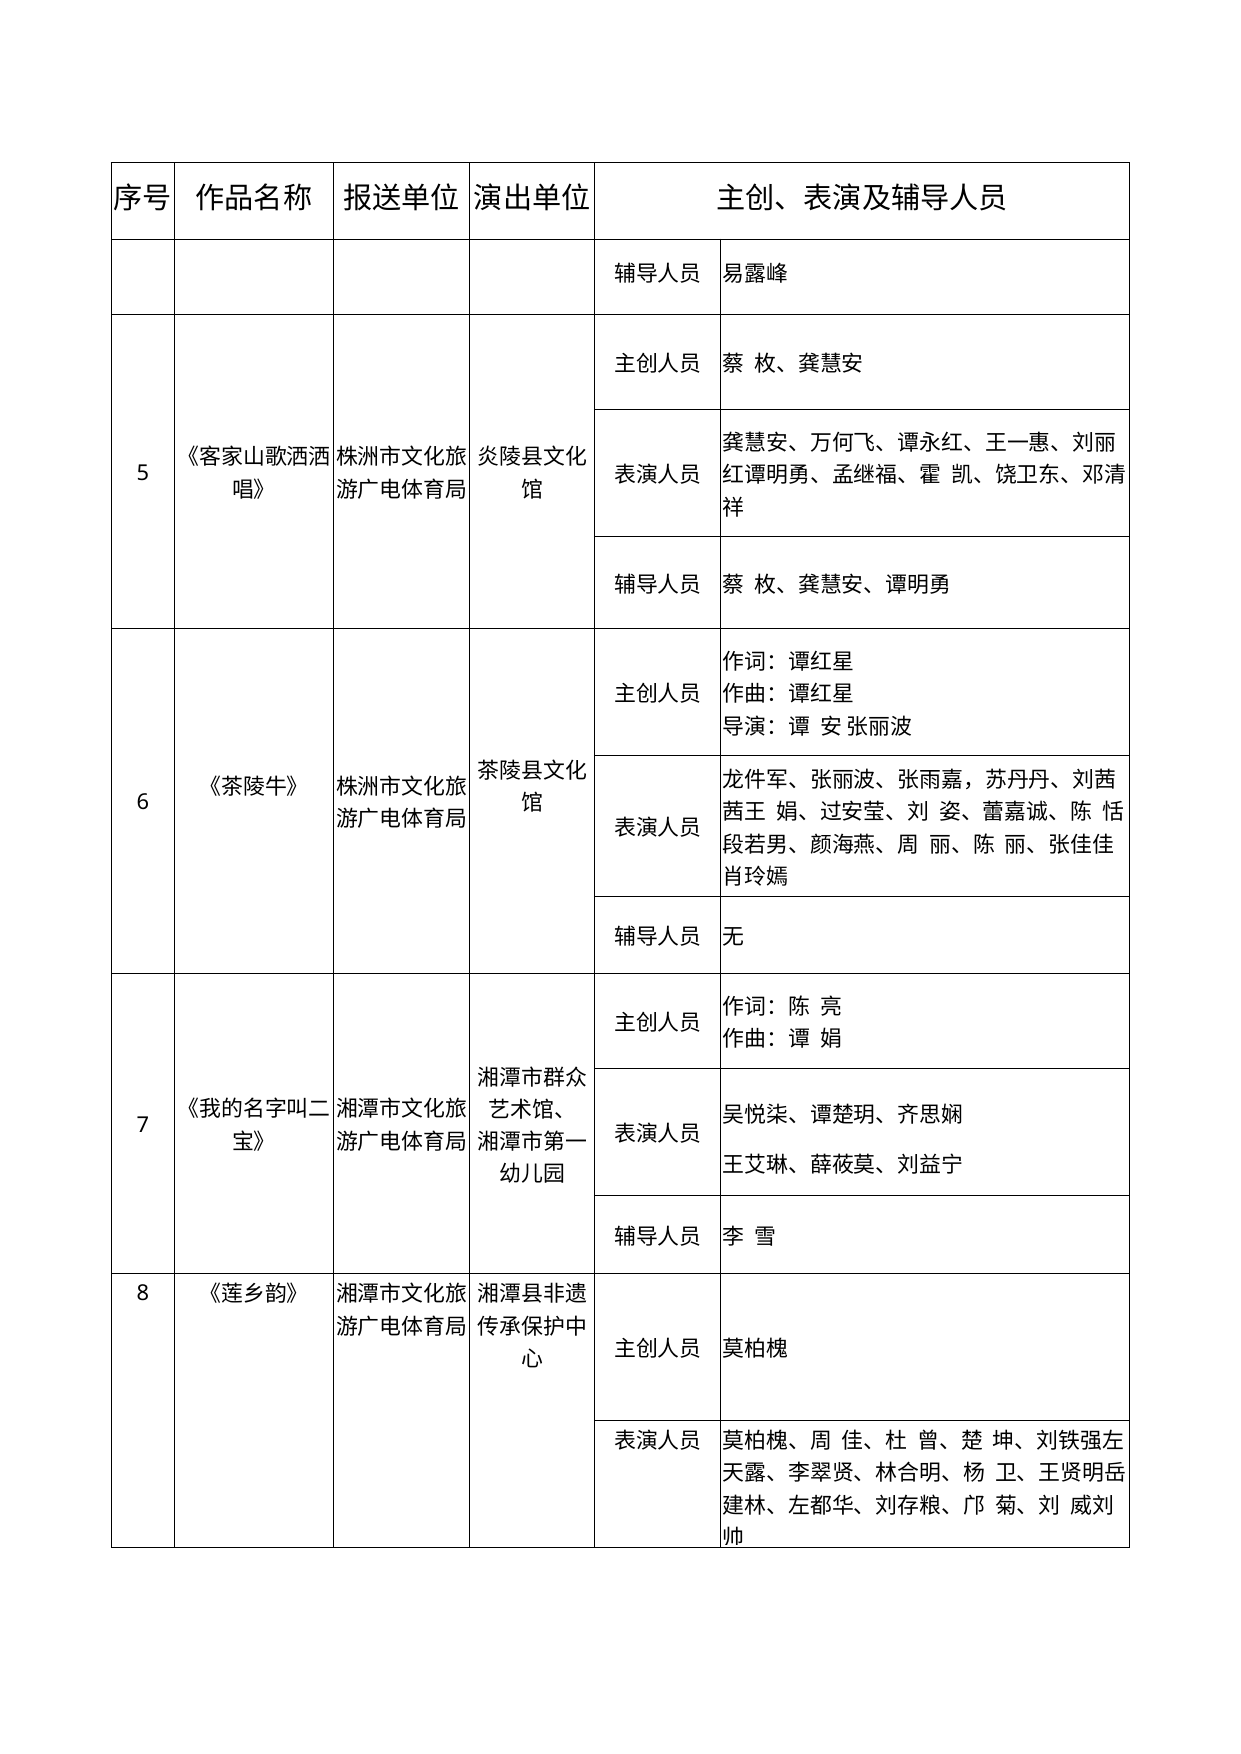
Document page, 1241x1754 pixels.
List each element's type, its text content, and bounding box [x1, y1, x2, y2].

table_cell 莫柏槐、周 佳、杜 曾、楚 坤、刘铁强左天露、李翠贤、林合明、杨 卫、王贤明岳建林、左都华、刘存粮、邝 菊、刘 威刘 帅 [721, 1421, 1129, 1547]
table_cell 易露峰 [721, 240, 1129, 314]
table_cell 湘潭市群众艺术馆、 湘潭市第一幼儿园 [470, 974, 594, 1273]
table_cell 蔡 枚、龚慧安、谭明勇 [721, 537, 1129, 628]
table_cell 作词：谭红星 作曲：谭红星 导演：谭 安 张丽波 [721, 629, 1129, 755]
table_header 报送单位 [334, 163, 469, 238]
table_cell 主创人员 [595, 629, 720, 755]
table_cell 炎陵县文化馆 [470, 315, 594, 628]
table_cell 8 [112, 1274, 174, 1547]
table_cell 表演人员 [595, 756, 720, 896]
table_cell 辅导人员 [595, 1196, 720, 1273]
table_cell 株洲市文化旅游广电体育局 [334, 315, 469, 628]
table_cell 主创人员 [595, 315, 720, 409]
table_cell 李 雪 [721, 1196, 1129, 1273]
table_cell 表演人员 [595, 1421, 720, 1547]
table_cell 吴悦柒、谭楚玥、齐思娴 王艾琳、薛莜莫、刘益宁 [721, 1069, 1129, 1195]
table_cell 湘潭市文化旅游广电体育局 [334, 1274, 469, 1547]
table_cell 主创人员 [595, 1274, 720, 1419]
table_cell 辅导人员 [595, 537, 720, 628]
table_cell 《我的名字叫二宝》 [175, 974, 333, 1273]
table_cell 《客家山歌洒洒唱》 [175, 315, 333, 628]
table_cell 主创人员 [595, 974, 720, 1068]
table_cell 茶陵县文化馆 [470, 629, 594, 973]
table_header 主创、表演及辅导人员 [595, 163, 1129, 238]
table_cell 辅导人员 [595, 897, 720, 973]
table_header 作品名称 [175, 163, 333, 238]
table_cell 表演人员 [595, 410, 720, 536]
table_cell 湘潭市文化旅游广电体育局 [334, 974, 469, 1273]
table_cell 莫柏槐 [721, 1274, 1129, 1419]
table_cell 无 [721, 897, 1129, 973]
table_cell 6 [112, 629, 174, 973]
table_cell 《莲乡韵》 [175, 1274, 333, 1547]
table_cell 湘潭县非遗传承保护中心 [470, 1274, 594, 1547]
table_cell 辅导人员 [595, 240, 720, 314]
table_cell 《茶陵牛》 [175, 629, 333, 973]
table_cell 株洲市文化旅游广电体育局 [334, 629, 469, 973]
table_cell 7 [112, 974, 174, 1273]
table_cell 龚慧安、万何飞、谭永红、王一惠、刘丽红谭明勇、孟继福、霍 凯、饶卫东、邓清祥 [721, 410, 1129, 536]
table_cell 蔡 枚、龚慧安 [721, 315, 1129, 409]
table_cell 5 [112, 315, 174, 628]
table_header 演出单位 [470, 163, 594, 238]
table_cell 表演人员 [595, 1069, 720, 1195]
table_header 序号 [112, 163, 174, 238]
table_cell 作词：陈 亮 作曲：谭 娟 [721, 974, 1129, 1068]
table_cell 龙件军、张丽波、张雨嘉，苏丹丹、刘茜茜王 娟、过安莹、刘 姿、蕾嘉诚、陈 恬段若男、颜海燕、周 丽、陈 丽、张佳佳肖玲嫣 [721, 756, 1129, 896]
